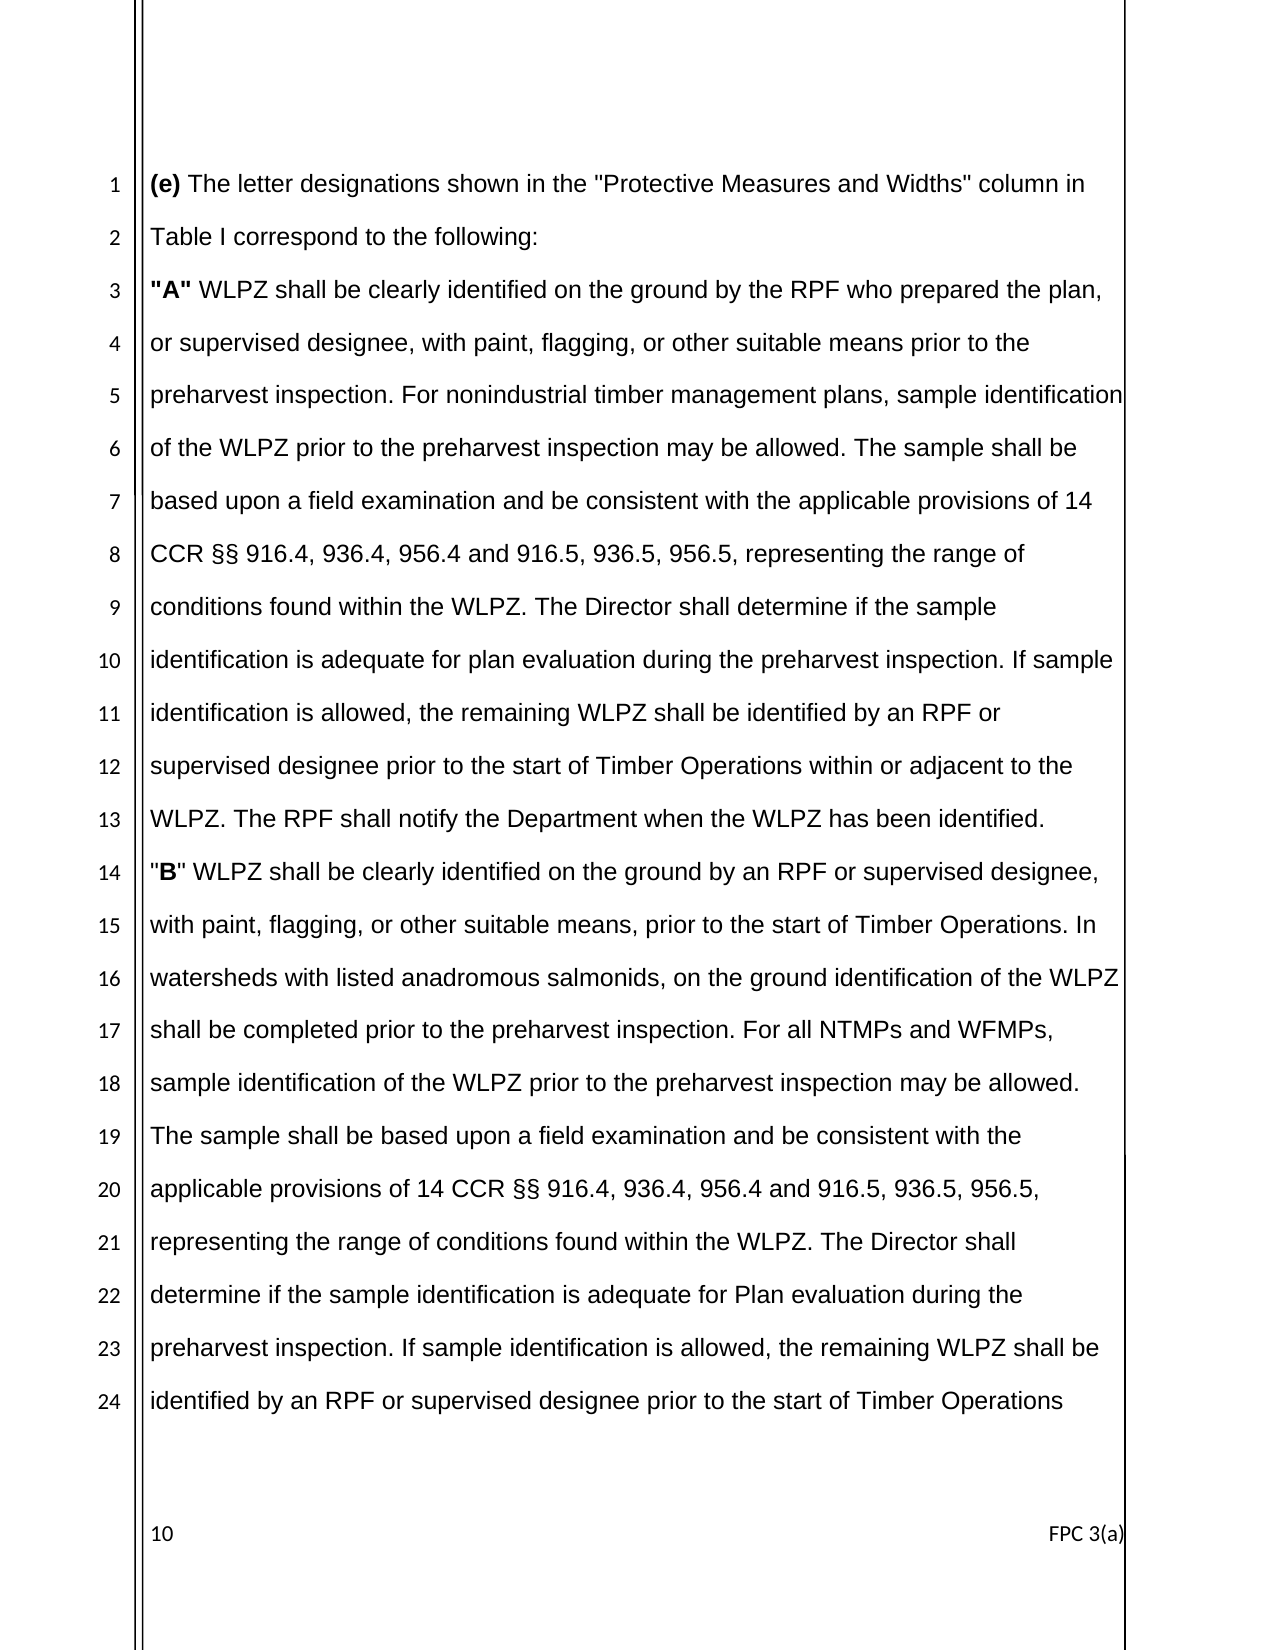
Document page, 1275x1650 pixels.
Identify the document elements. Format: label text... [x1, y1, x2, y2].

text (e) The letter designations shown in the "Protective Measures and Widths" column in Table I correspond to the following: [150, 150, 1125, 256]
text "A" WLPZ shall be clearly identified on the ground by the RPF who prepared the plan, or supervised designee, with paint, flagging, or other suitable means prior to the preharvest inspection. For nonindustrial timber management plans, sample identification of the WLPZ prior to the preharvest inspection may be allowed. The sample shall be based upon a field examination and be consistent with the applicable provisions of 14 CCR §§ 916.4, 936.4, 956.4 and 916.5, 936.5, 956.5, representing the range of conditions found within the WLPZ. The Director shall determine if the sample identification is adequate for plan evaluation during the preharvest inspection. If sample identification is allowed, the remaining WLPZ shall be identified by an RPF or supervised designee prior to the start of Timber Operations within or adjacent to the WLPZ. The RPF shall notify the Department when the WLPZ has been identified. [150, 256, 1125, 838]
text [150, 838, 1125, 1420]
